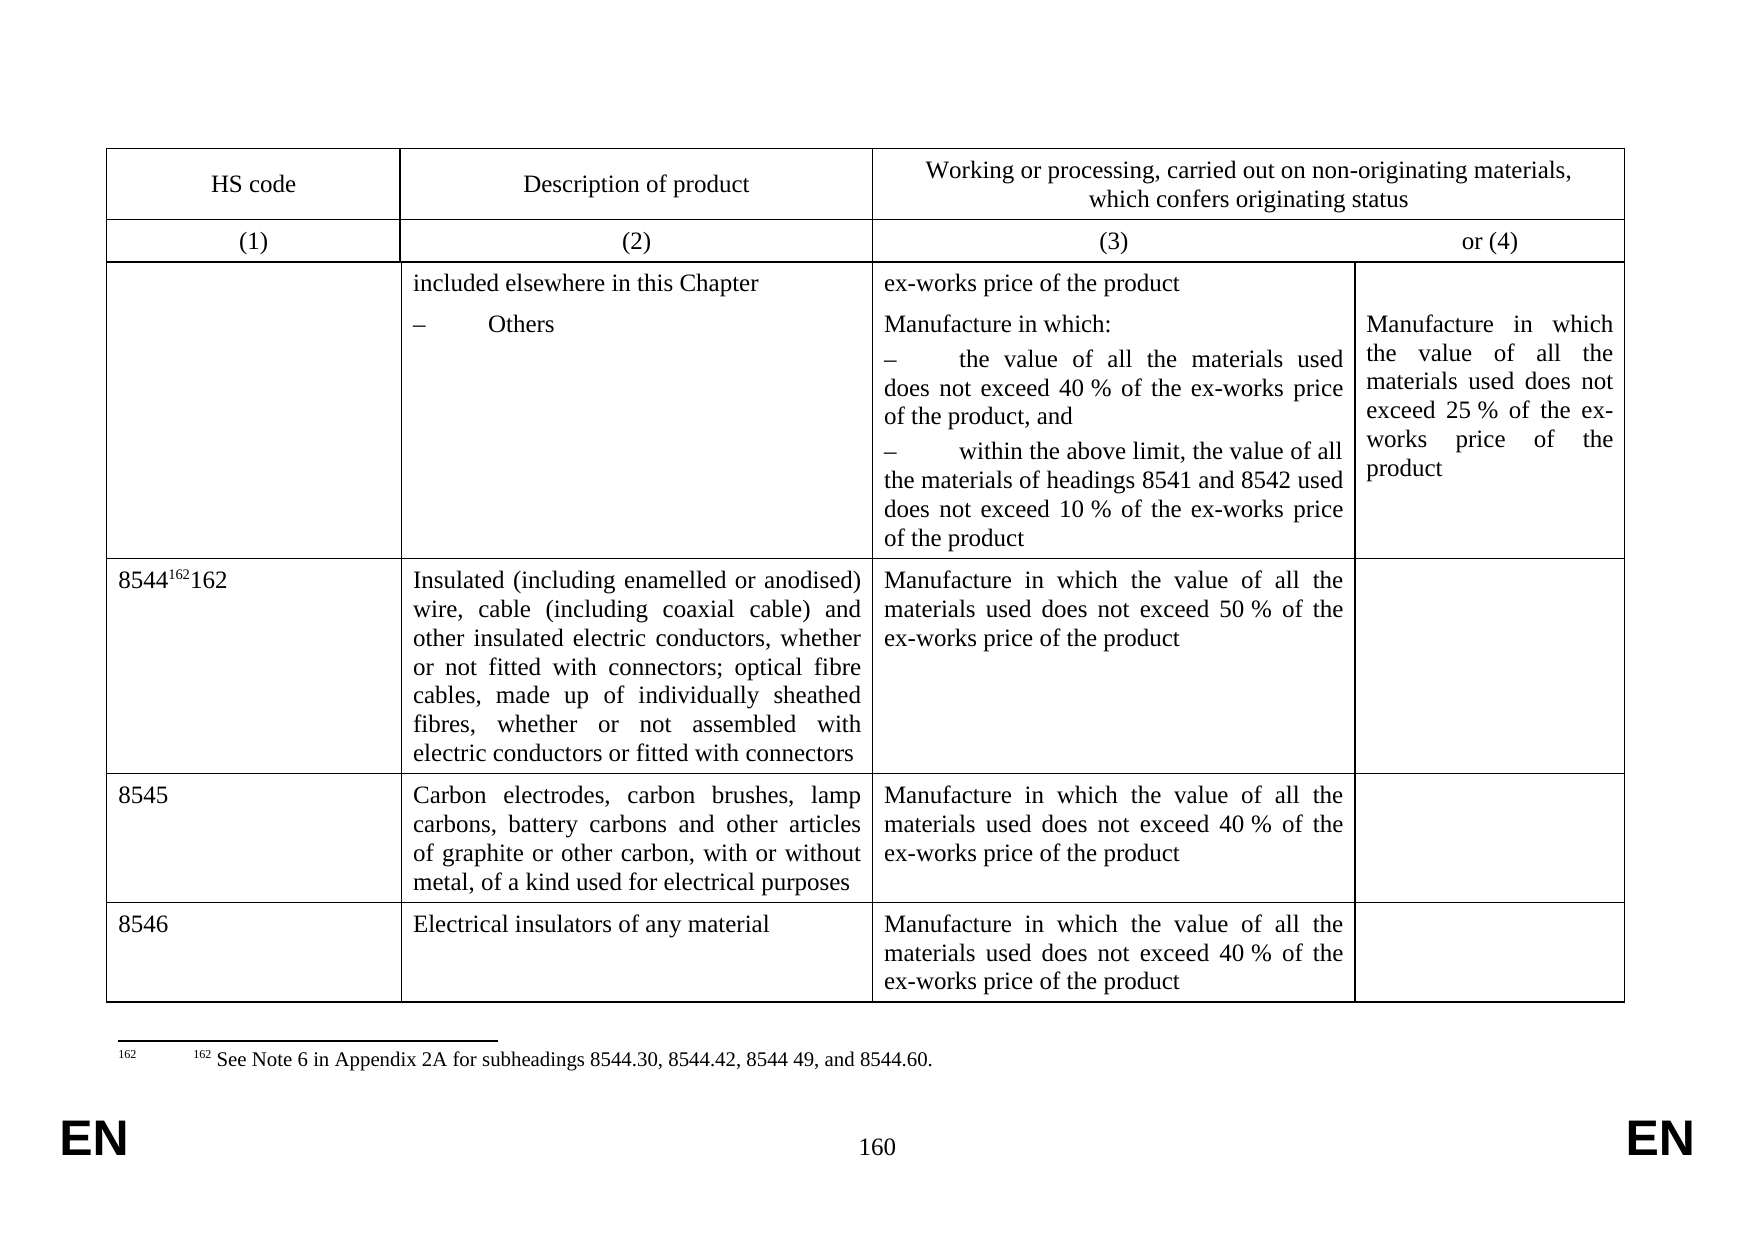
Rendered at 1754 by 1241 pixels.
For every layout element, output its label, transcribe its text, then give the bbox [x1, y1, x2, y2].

table_cell Carbon electrodes, carbon brushes, lamp carbons, battery carbons and other articles of graphite or other carbon, with or without metal, of a kind used for electrical purposes [402, 774, 872, 902]
table_cell or (4) [1355, 220, 1624, 261]
table_cell Manufacture in which the value of all the materials used does not exceed 40 % of the ex-works price of the product [873, 774, 1354, 902]
table_cell [1356, 559, 1624, 773]
table_header Description of product [401, 149, 872, 219]
table_cell Manufacture in which the value of all the materials used does not exceed 50 % of the ex-works price of the product [873, 559, 1354, 773]
table_cell [1356, 774, 1624, 902]
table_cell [402, 263, 872, 303]
table_cell Electrical insulators of any material [402, 903, 872, 1001]
table_cell Insulated (including enamelled or anodised) wire, cable (including coaxial cable) and other insulated electric conductors, whether or not fitted with connectors; optical fibre cables, made up of individually sheathed fibres, whether or not assembled with electric conductors or fitted with connectors [402, 559, 872, 773]
table_cell Manufacture in which: – the value of all the materials used does not exceed 40 % of the ex-works price of the product, and – within the above limit, the value of all the materials of headings 8541 and 8542 used does not exceed 10 % of the ex-works price of the product [873, 303, 1354, 558]
table_cell – Others [402, 303, 872, 558]
table_cell (2) [401, 220, 872, 261]
table_cell [1356, 263, 1624, 303]
table_cell [107, 303, 401, 558]
table_cell [107, 263, 401, 303]
table_cell 8545 [107, 774, 401, 902]
table_cell [1356, 903, 1624, 1001]
table_header Working or processing, carried out on non-originating materials, which confers originating status [873, 149, 1624, 219]
table_cell (1) [107, 220, 399, 261]
table_header HS code [107, 149, 399, 219]
table_cell Manufacture in which the value of all the materials used does not exceed 25 % of the ex-works price of the product [1356, 303, 1624, 558]
table_cell 8544162 [107, 559, 401, 773]
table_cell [873, 903, 1354, 1001]
table_cell (3) [873, 220, 1355, 261]
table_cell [873, 263, 1354, 303]
table_cell 8546 [107, 903, 401, 1001]
